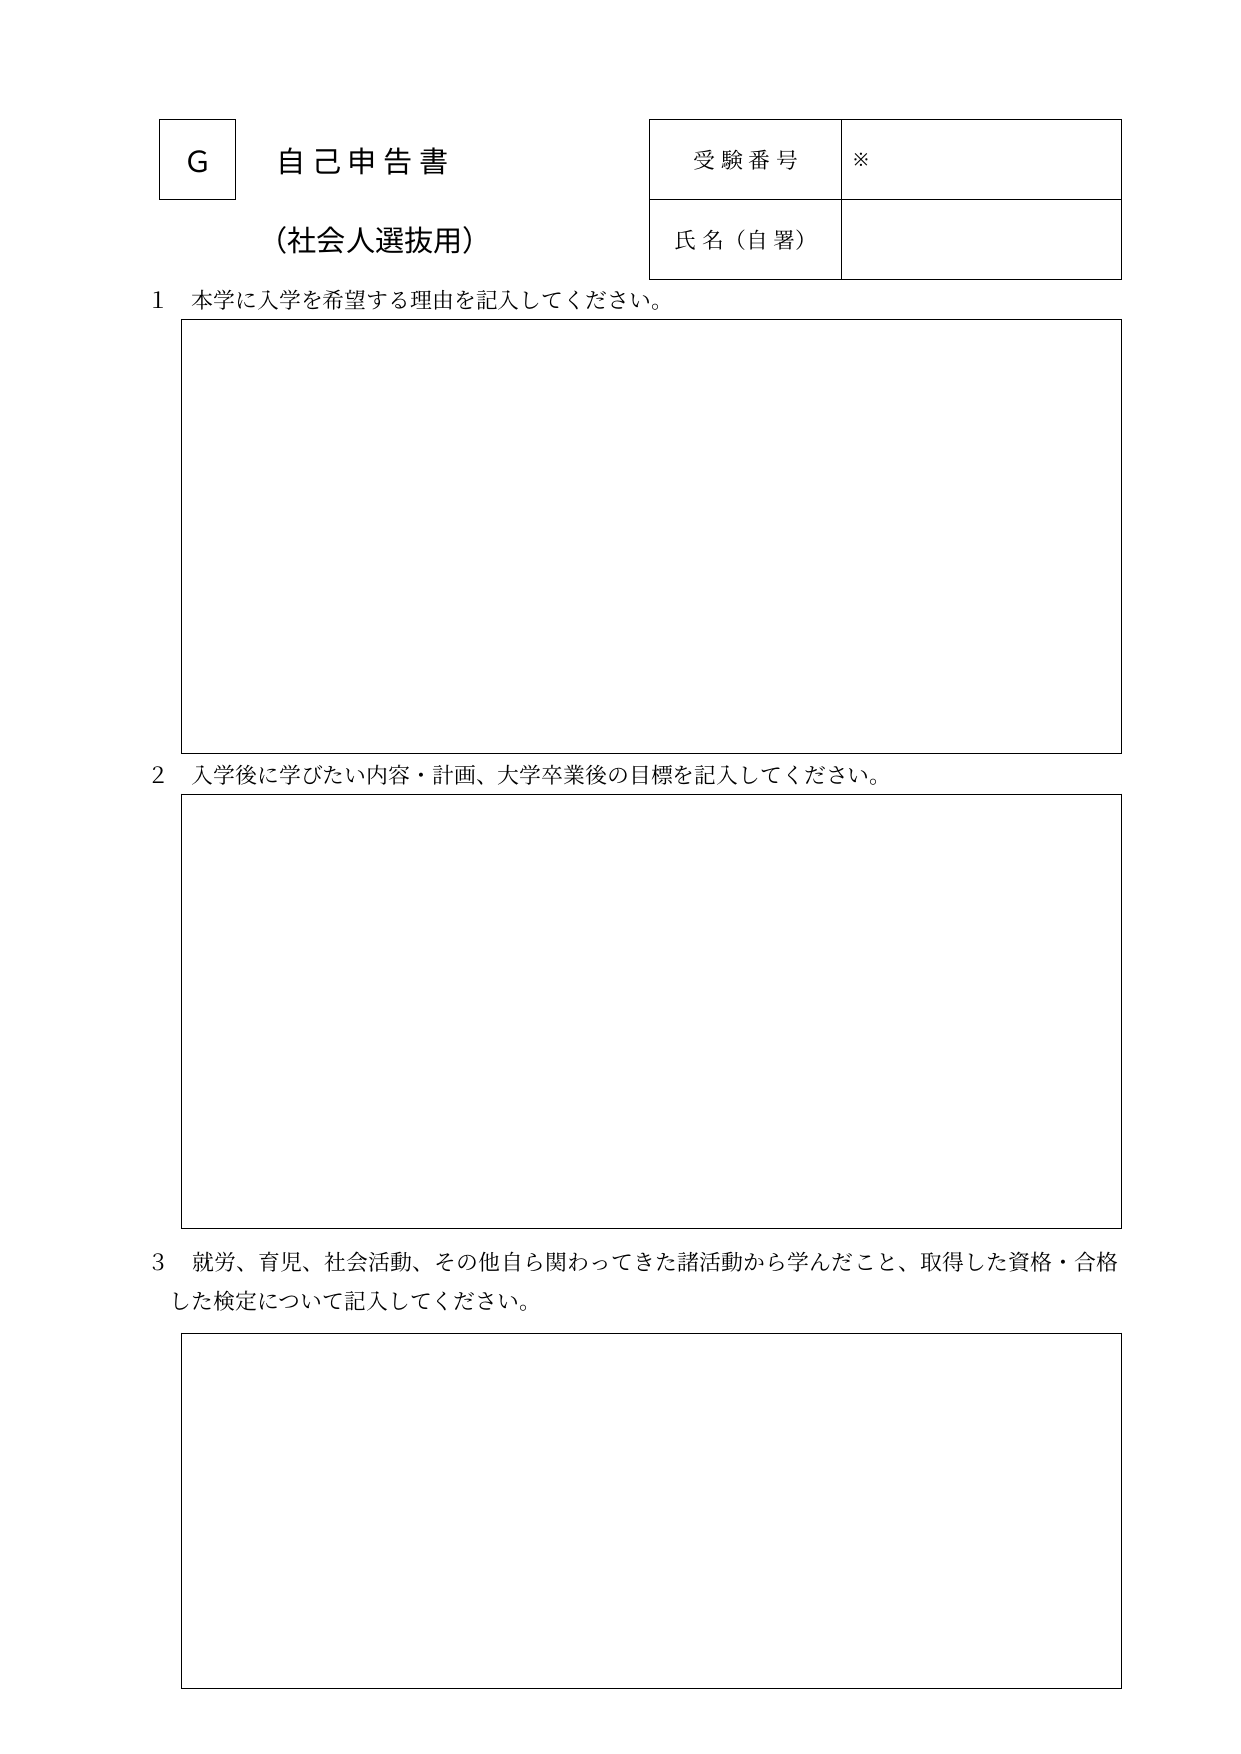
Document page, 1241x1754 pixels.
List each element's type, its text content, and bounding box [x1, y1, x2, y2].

table_header [182, 320, 1121, 753]
table_header [182, 795, 1121, 1228]
table_header 受 験 番 号 [650, 120, 841, 199]
table_cell 氏 名（自 署） [650, 200, 841, 278]
text ３ 就労、育児、社会活動、その他自ら関わってきた諸活動から学んだこと、取得した資格・合格した検定について記入してください。 [148, 1241, 1122, 1320]
table_cell [842, 200, 1121, 278]
table_header Ｇ [160, 120, 235, 199]
text ２ 入学後に学びたい内容・計画、大学卒業後の目標を記入してください。 [148, 754, 1122, 793]
table_header 自 己 申 告 書 [236, 119, 649, 199]
text １ 本学に入学を希望する理由を記入してください。 [148, 279, 1122, 319]
table_header [182, 1334, 1121, 1688]
table_cell （社会人選抜用） [160, 199, 649, 278]
table_header ※ [842, 120, 1121, 199]
